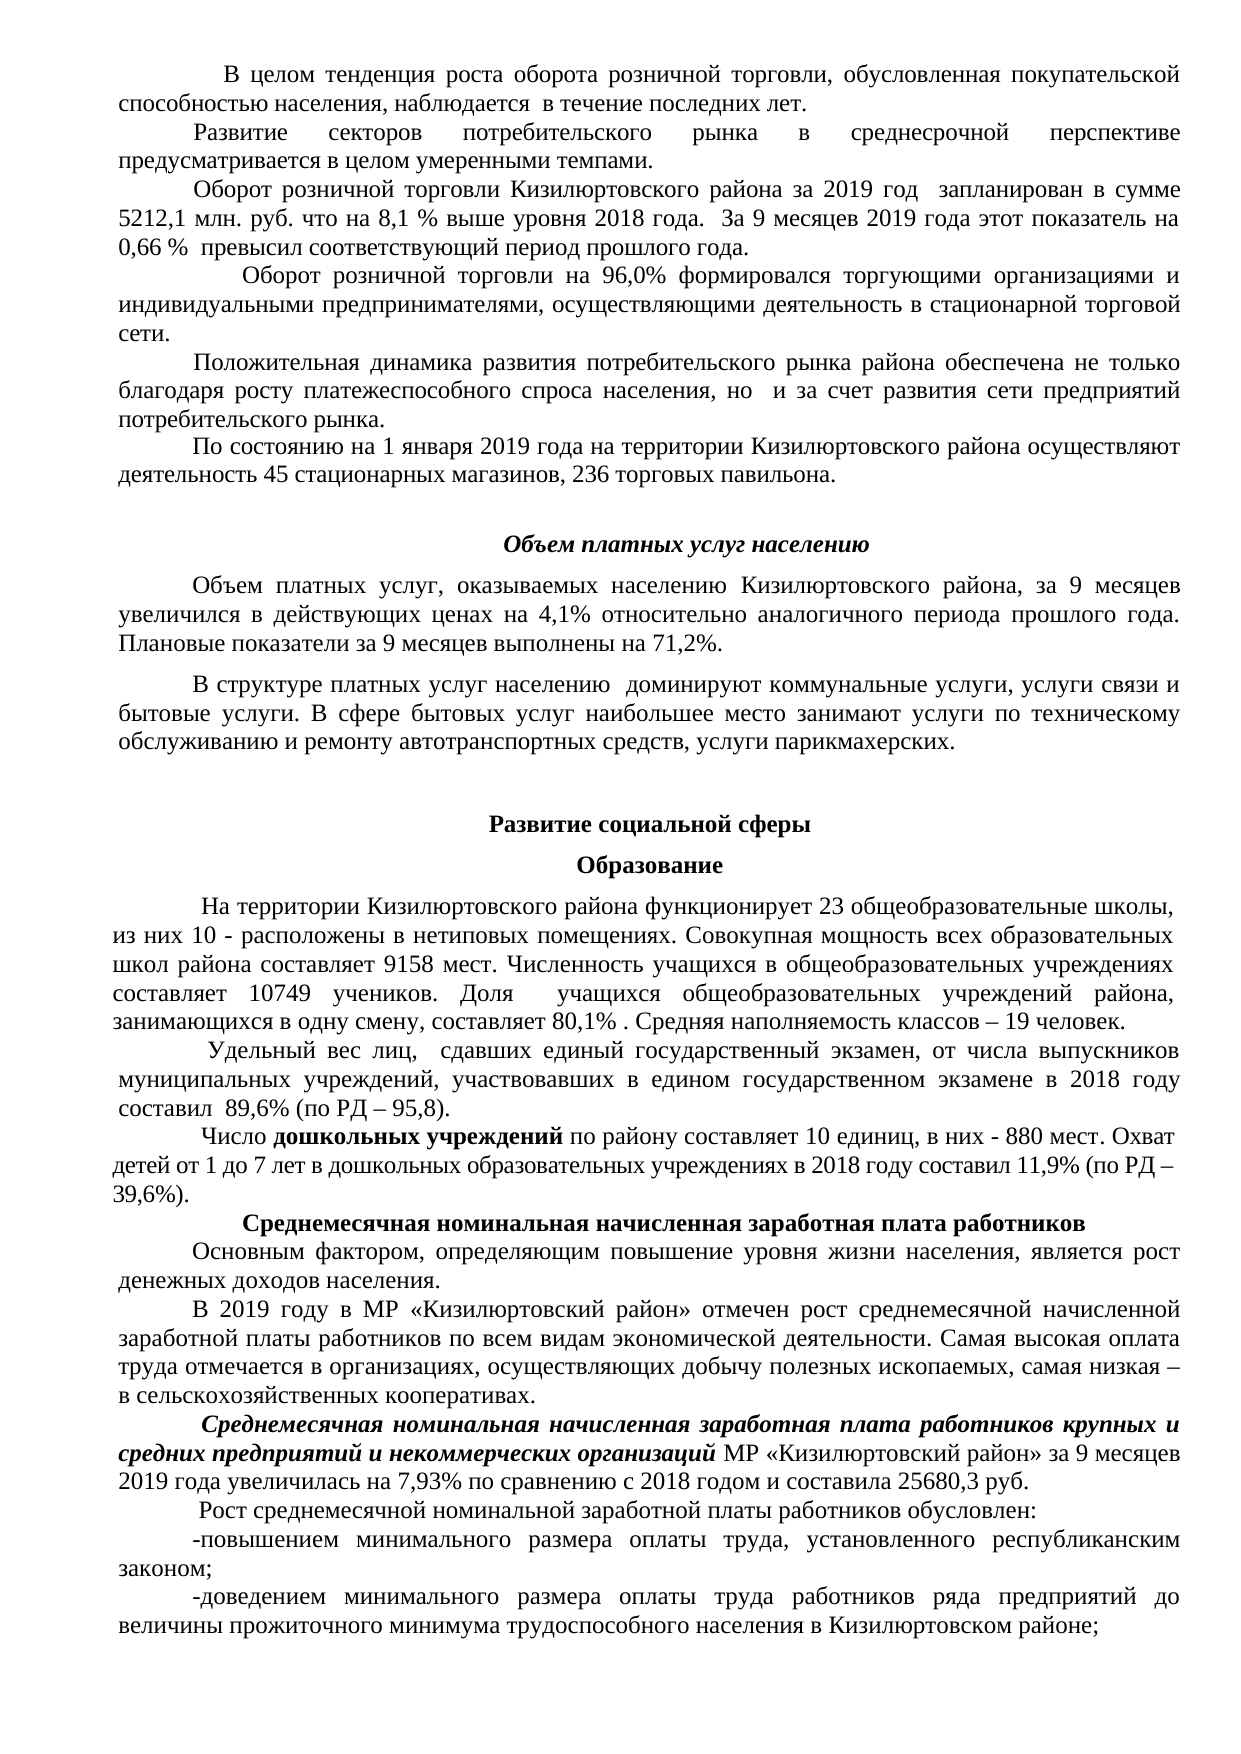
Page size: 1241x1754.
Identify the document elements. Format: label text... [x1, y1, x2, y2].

text Объем платных услуг, оказываемых населению Кизилюртовского района, за 9 месяцев увеличился в действующих ценах на 4,1% относительно аналогичного периода прошлого года. Плановые показатели за 9 месяцев выполнены на 71,2%. [118, 570, 1181, 656]
text Оборот розничной торговли на 96,0% формировался торгующими организациями и индивидуальными предпринимателями, осуществляющими деятельность в стационарной торговой сети. [118, 260, 1181, 347]
text Рост среднемесячной номинальной заработной платы работников обусловлен: [118, 1495, 1181, 1524]
text В целом тенденция роста оборота розничной торговли, обусловленная покупательской способностью населения, наблюдается в течение последних лет. [118, 59, 1181, 117]
text Среднемесячная номинальная начисленная заработная плата работников крупных и средних предприятий и некоммерческих организаций МР «Кизилюртовский район» за 9 месяцев 2019 года увеличилась на 7,93% по сравнению с 2018 годом и составила 25680,3 руб. [118, 1409, 1181, 1495]
text Развитие секторов потребительского рынка в среднесрочной перспективе предусматривается в целом умеренными темпами. [118, 117, 1181, 174]
text Среднемесячная номинальная начисленная заработная плата работников [118, 1208, 1181, 1236]
text -доведением минимального размера оплаты труда работников ряда предприятий до величины прожиточного минимума трудоспособного населения в Кизилюртовском районе; [118, 1581, 1181, 1639]
text Число дошкольных учреждений по району составляет 10 единиц, в них - 880 мест. Охват детей от 1 до 7 лет в дошкольных образовательных учреждениях в 2018 году составил 11,9% (по РД – 39,6%). [112, 1121, 1175, 1208]
text -повышением минимального размера оплаты труда, установленного республиканским законом; [118, 1524, 1181, 1581]
text Удельный вес лиц, сдавших единый государственный экзамен, от числа выпускников муниципальных учреждений, участвовавших в едином государственном экзамене в 2018 году составил 89,6% (по РД – 95,8). [118, 1035, 1181, 1121]
text Оборот розничной торговли Кизилюртовского района за 2019 год запланирован в сумме 5212,1 млн. руб. что на 8,1 % выше уровня 2018 года. За 9 месяцев 2019 года этот показатель на 0,66 % превысил соответствующий период прошлого года. [118, 174, 1181, 260]
list Развитие социальной сферы [118, 809, 1181, 838]
text В структуре платных услуг населению доминируют коммунальные услуги, услуги связи и бытовые услуги. В сфере бытовых услуг наибольшее место занимают услуги по техническому обслуживанию и ремонту автотранспортных средств, услуги парикмахерских. [118, 669, 1181, 755]
text По состоянию на 1 января 2019 года на территории Кизилюртовского района осуществляют деятельность 45 стационарных магазинов, 236 торговых павильона. [118, 433, 1181, 488]
text Положительная динамика развития потребительского рынка района обеспечена не только благодаря росту платежеспособного спроса населения, но и за счет развития сети предприятий потребительского рынка. [118, 347, 1181, 433]
subtitle Образование [118, 850, 1181, 879]
text В 2019 году в МР «Кизилюртовский район» отмечен рост среднемесячной начисленной заработной платы работников по всем видам экономической деятельности. Самая высокая оплата труда отмечается в организациях, осуществляющих добычу полезных ископаемых, самая низкая – в сельскохозяйственных кооперативах. [118, 1294, 1181, 1409]
text На территории Кизилюртовского района функционирует 23 общеобразовательные школы, из них 10 - расположены в нетиповых помещениях. Совокупная мощность всех образовательных школ района составляет 9158 мест. Численность учащихся в общеобразовательных учреждениях составляет 10749 учеников. Доля учащихся общеобразовательных учреждений района, занимающихся в одну смену, составляет 80,1% . Средняя наполняемость классов – 19 человек. [112, 891, 1175, 1035]
list Объем платных услуг населению [192, 529, 1181, 558]
text Основным фактором, определяющим повышение уровня жизни населения, является рост денежных доходов населения. [118, 1236, 1181, 1294]
